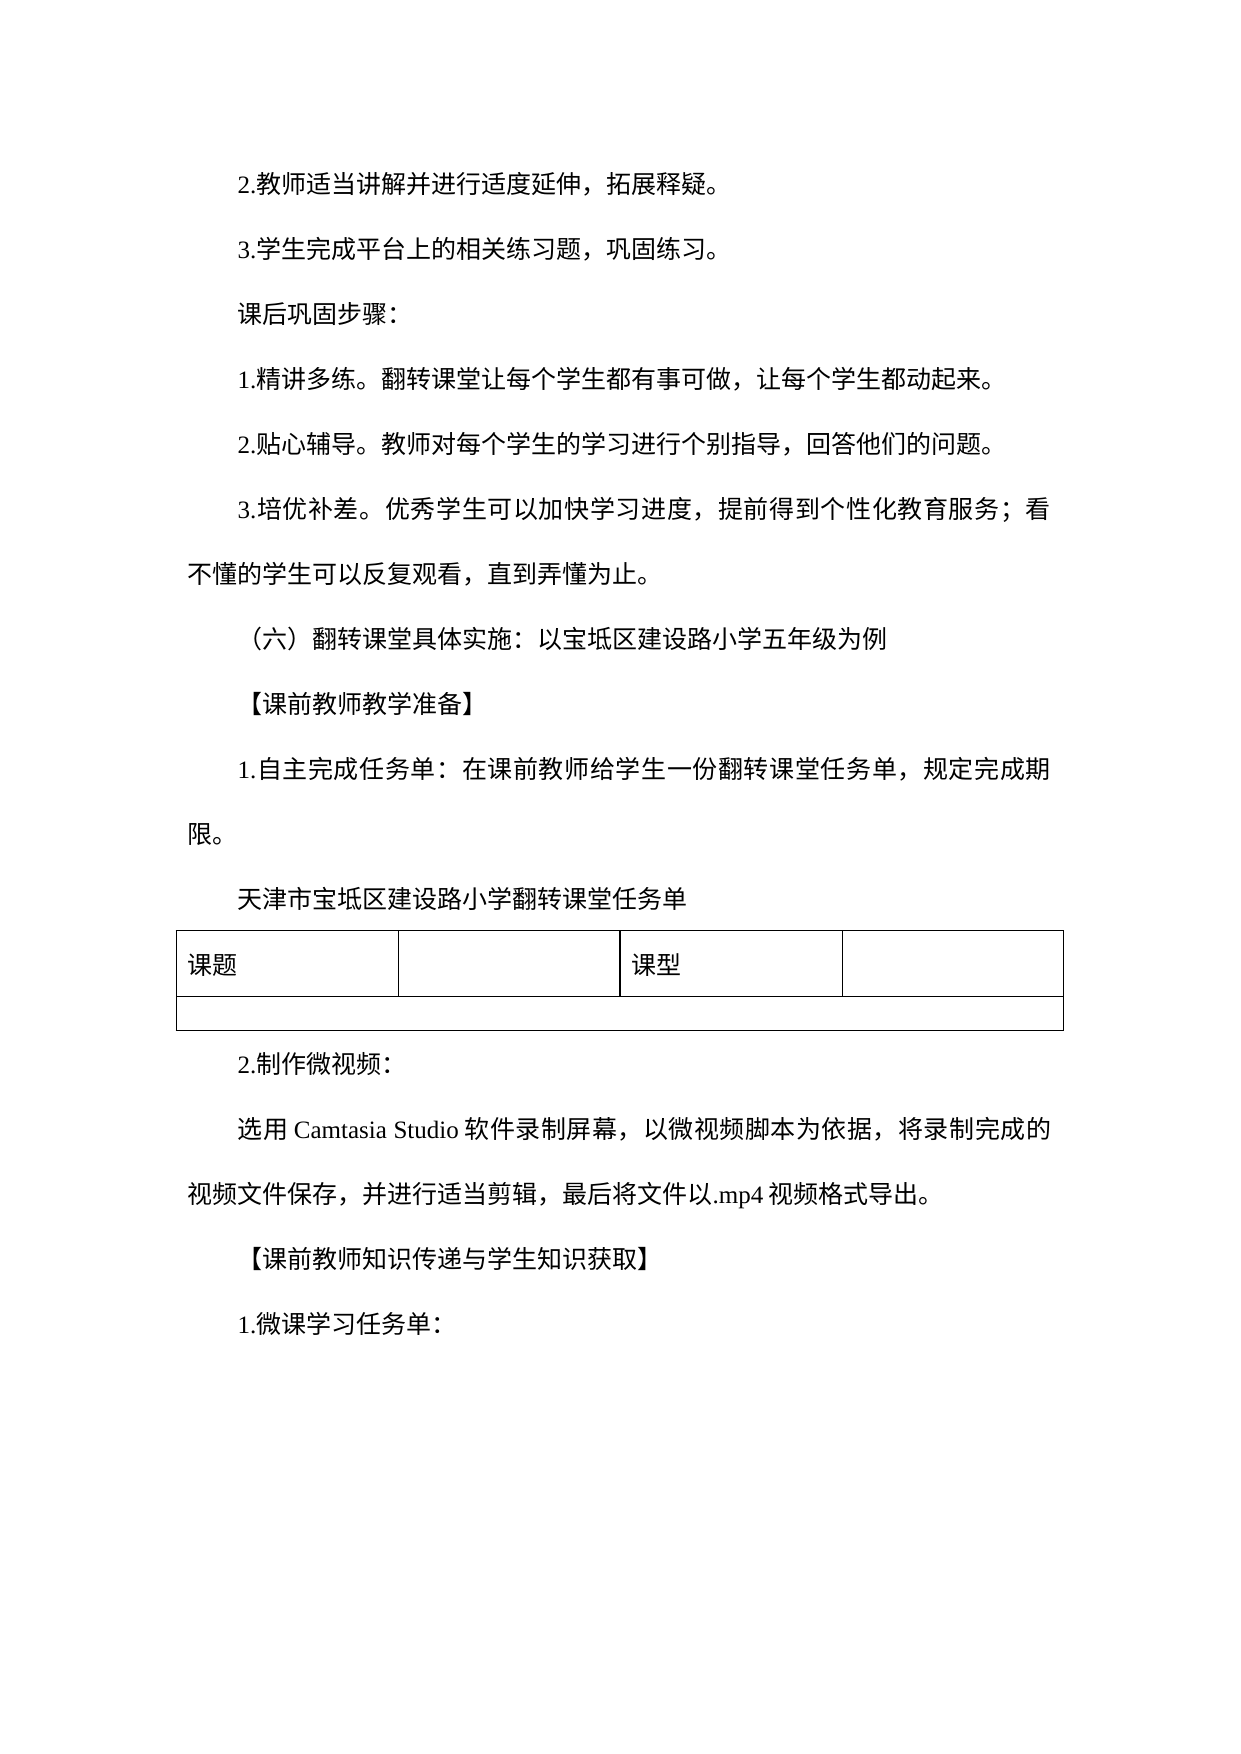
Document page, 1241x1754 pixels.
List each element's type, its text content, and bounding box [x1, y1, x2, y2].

text 2.贴心辅导。教师对每个学生的学习进行个别指导，回答他们的问题。 [187, 410, 1053, 475]
text 课后巩固步骤： [187, 280, 1053, 345]
text 3.培优补差。优秀学生可以加快学习进度，提前得到个性化教育服务；看不懂的学生可以反复观看，直到弄懂为止。 [187, 475, 1053, 605]
text 1.微课学习任务单： [187, 1291, 1053, 1356]
table_cell [177, 997, 1063, 1029]
text 选用Camtasia Studio软件录制屏幕，以微视频脚本为依据，将录制完成的视频文件保存，并进行适当剪辑，最后将文件以.mp4视频格式导出。 [187, 1096, 1053, 1226]
text 2.教师适当讲解并进行适度延伸，拓展释疑。 [187, 150, 1053, 215]
table_header 课题 [177, 931, 398, 996]
table_header [399, 931, 619, 996]
table_header 课型 [621, 931, 842, 996]
table_header [843, 931, 1063, 996]
text 3.学生完成平台上的相关练习题，巩固练习。 [187, 215, 1053, 280]
text 【课前教师教学准备】 [187, 670, 1053, 735]
text （六）翻转课堂具体实施：以宝坻区建设路小学五年级为例 [187, 605, 1053, 670]
text 1.自主完成任务单：在课前教师给学生一份翻转课堂任务单，规定完成期限。 [187, 735, 1053, 865]
text 【课前教师知识传递与学生知识获取】 [187, 1226, 1053, 1291]
text 天津市宝坻区建设路小学翻转课堂任务单 [187, 865, 1053, 930]
text 1.精讲多练。翻转课堂让每个学生都有事可做，让每个学生都动起来。 [187, 345, 1053, 410]
text 2.制作微视频： [187, 1031, 1053, 1096]
